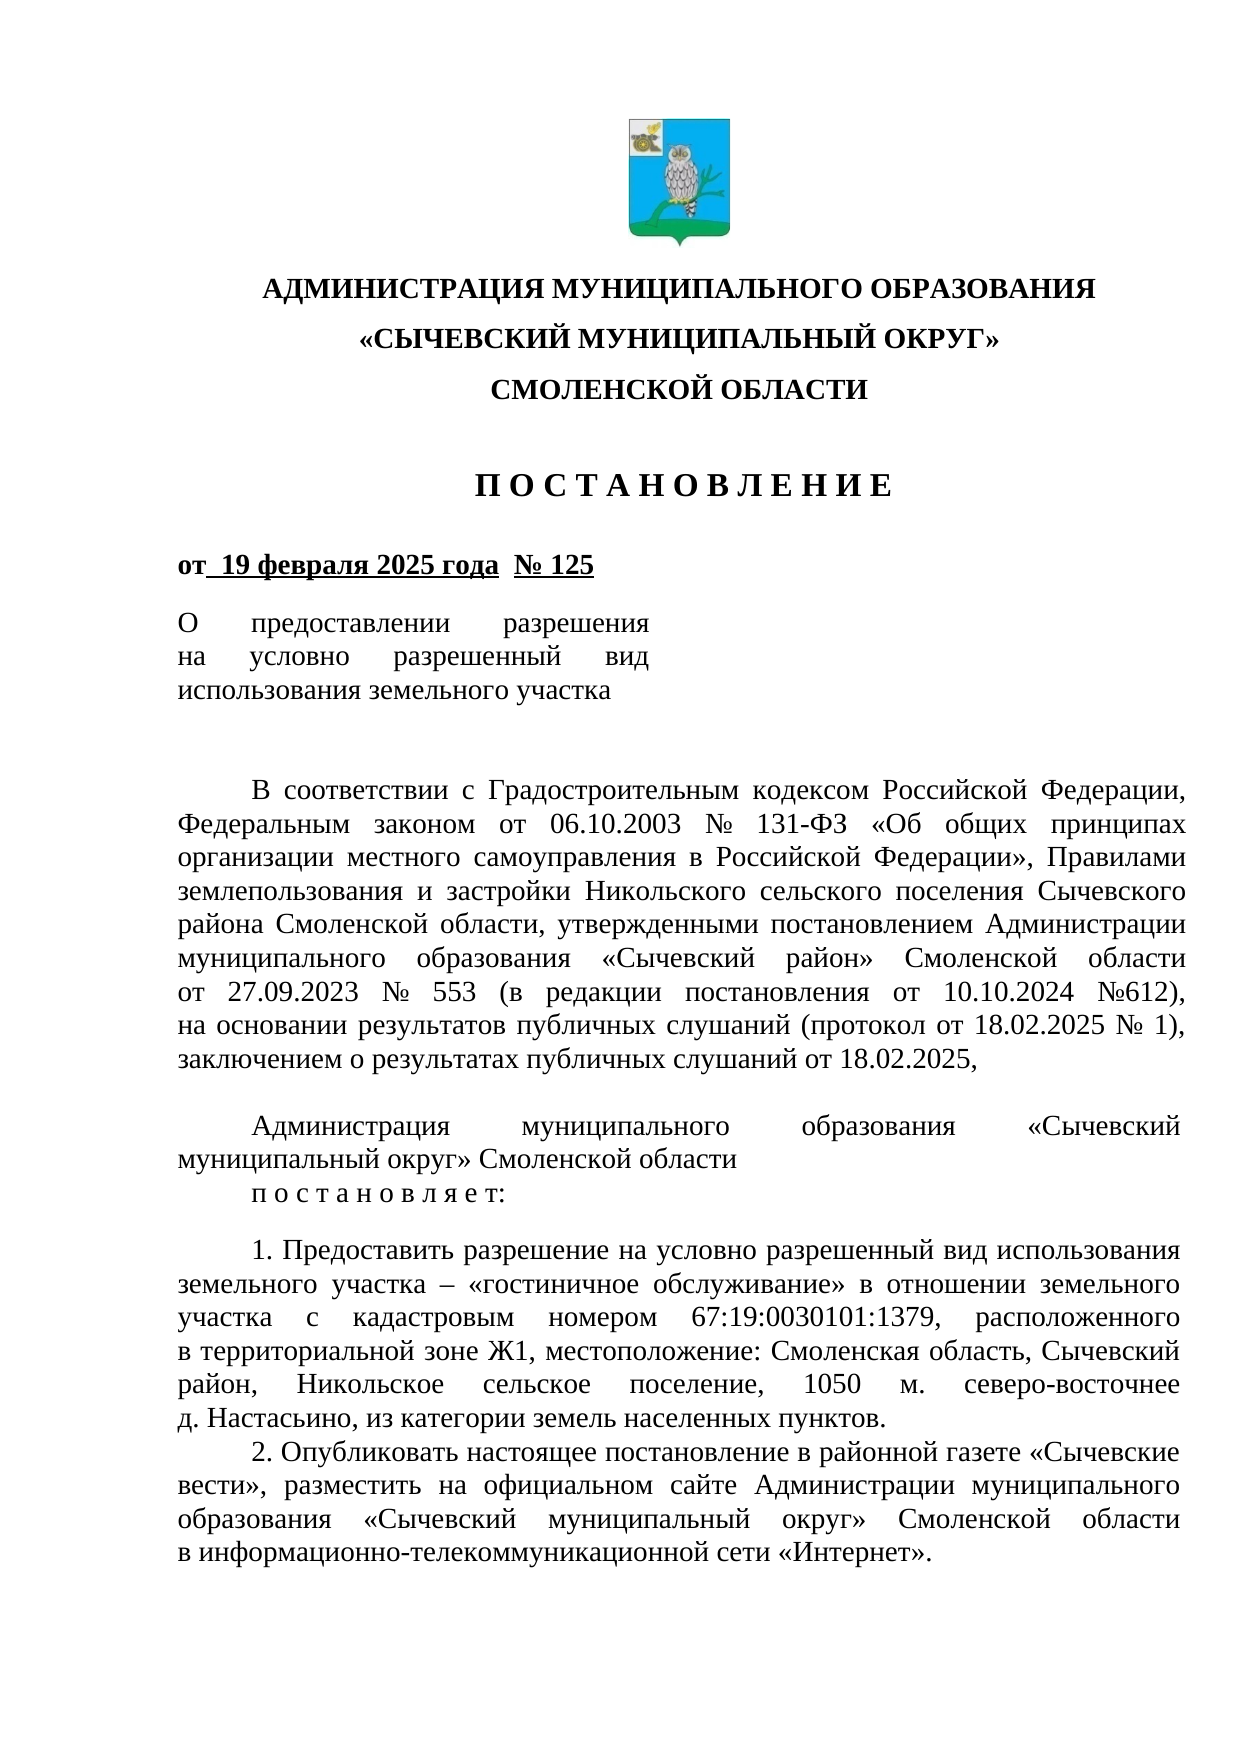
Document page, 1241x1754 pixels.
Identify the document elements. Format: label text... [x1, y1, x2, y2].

text 1. Предоставить разрешение на условно разрешенный вид использования земельного участка – «гостиничное обслуживание» в отношении земельного участка с кадастровым номером 67:19:0030101:1379, расположенного в территориальной зоне Ж1, местоположение: Смоленская область, Сычевский район, Никольское сельское поселение, 1050 м. северо-восточнее д. Настасьино, из категории земель населенных пунктов. [177, 1232, 1181, 1434]
text п о с т а н о в л я е т: [177, 1175, 1181, 1208]
text В соответствии с Градостроительным кодексом Российской Федерации, Федеральным законом от 06.10.2003 № 131-ФЗ «Об общих принципах организации местного самоуправления в Российской Федерации», Правилами землепользования и застройки Никольского сельского поселения Сычевского района Смоленской области, утвержденными постановлением Администрации муниципального образования «Сычевский район» Смоленской области от 27.09.2023 № 553 (в редакции постановления от 10.10.2024 №612), на основании результатов публичных слушаний (протокол от 18.02.2025 № 1), заключением о результатах публичных слушаний от 18.02.2025, [177, 772, 1187, 1074]
text «СЫЧЕВСКИЙ МУНИЦИПАЛЬНЫЙ ОКРУГ» СМОЛЕНСКОЙ ОБЛАСТИ [177, 322, 1181, 406]
text АДМИНИСТРАЦИЯ МУНИЦИПАЛЬНОГО ОБРАЗОВАНИЯ [177, 271, 1181, 305]
text Администрация муниципального образования «Сычевский муниципальный округ» Смоленской области [177, 1108, 1181, 1175]
text 2. Опубликовать настоящее постановление в районной газете «Сычевские вести», разместить на официальном сайте Администрации муниципального образования «Сычевский муниципальный округ» Смоленской области в информационно-телекоммуникационной сети «Интернет». [177, 1434, 1181, 1568]
text от 19 февраля 2025 года № 125 [177, 547, 1181, 581]
text О предоставлении разрешения на условно разрешенный вид использования земельного участка [177, 605, 649, 705]
picture [628, 118, 731, 248]
text П О С Т А Н О В Л Е Н И Е [177, 466, 1181, 504]
